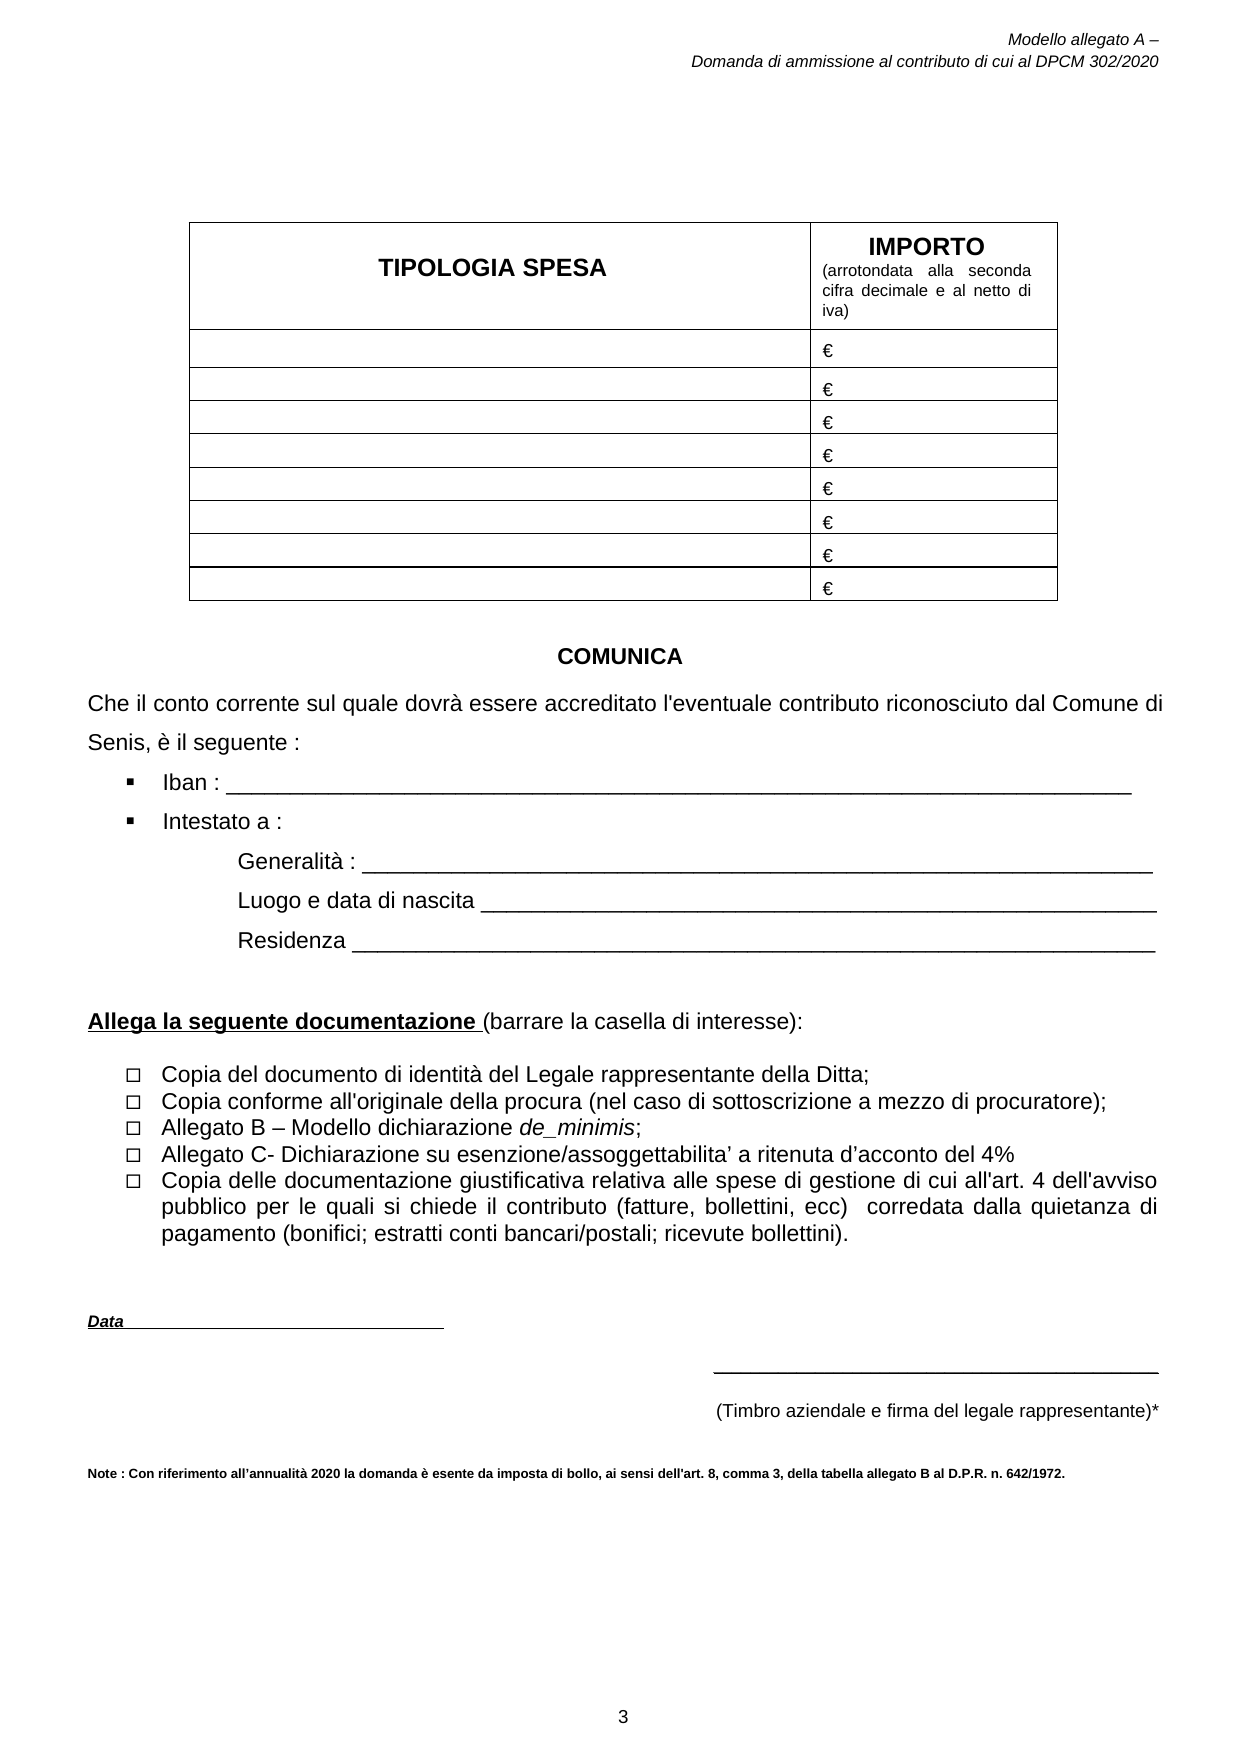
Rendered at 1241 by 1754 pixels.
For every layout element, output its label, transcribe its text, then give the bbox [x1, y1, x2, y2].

table_cell [190, 330, 810, 367]
text Data __________________________________ [87, 1312, 1159, 1331]
list Copia del documento di identità del Legale rappresentante della Ditta; [125, 1061, 1159, 1088]
list Copia delle documentazione giustificativa relativa alle spese di gestione di cui all'art. 4 dell'avviso pubblico per le quali si chiede il contributo (fatture, bollettini, ecc) corredata dalla quietanza di pagamento (bonifici; estratti conti bancari/postali; ricevute bollettini). [125, 1167, 1159, 1246]
subtitle COMUNICA [266, 648, 974, 669]
table_cell [190, 501, 810, 533]
table_cell € [811, 330, 1057, 367]
subtitle Iban : _______________________________________________________________________ [125, 769, 1165, 795]
subtitle Generalità : ______________________________________________________________ [237, 848, 1165, 874]
table_cell € [811, 401, 1057, 433]
table_header TIPOLOGIA SPESA [190, 223, 810, 328]
list Allegato C- Dichiarazione su esenzione/assoggettabilita’ a ritenuta d’acconto del 4% [125, 1141, 1159, 1167]
text Note : Con riferimento all’annualità 2020 la domanda è esente da imposta di bollo, ai sensi dell'art. 8, comma 3, della tabella allegato B al D.P.R. n. 642/1972. [87, 1456, 1159, 1482]
table_cell € [811, 434, 1057, 467]
list Copia conforme all'originale della procura (nel caso di sottoscrizione a mezzo di procuratore); [125, 1088, 1159, 1114]
text ________________________________________________ [87, 1356, 1159, 1375]
table_cell [190, 401, 810, 433]
table_cell € [811, 534, 1057, 566]
subtitle Che il conto corrente sul quale dovrà essere accreditato l'eventuale contributo riconosciuto dal Comune di Senis, è il seguente : [87, 690, 1165, 756]
table_cell € [811, 468, 1057, 500]
table_cell € [811, 501, 1057, 533]
table_cell [190, 468, 810, 500]
subtitle Allega la seguente documentazione (barrare la casella di interesse): [87, 1008, 1159, 1034]
table_cell [190, 434, 810, 467]
table_cell [190, 368, 810, 400]
list Allegato B – Modello dichiarazione de_minimis; [125, 1114, 1159, 1141]
subtitle Luogo e data di nascita _____________________________________________________ [237, 887, 1165, 913]
subtitle Intestato a : [125, 808, 1165, 834]
text (Timbro aziendale e firma del legale rappresentante)* [87, 1400, 1159, 1422]
subtitle Residenza _______________________________________________________________ [237, 927, 1165, 953]
table_cell [190, 568, 810, 600]
table_header IMPORTO (arrotondata alla seconda cifra decimale e al netto di iva) [811, 223, 1057, 328]
table_cell € [811, 368, 1057, 400]
table_cell € [811, 568, 1057, 600]
table_cell [190, 534, 810, 566]
